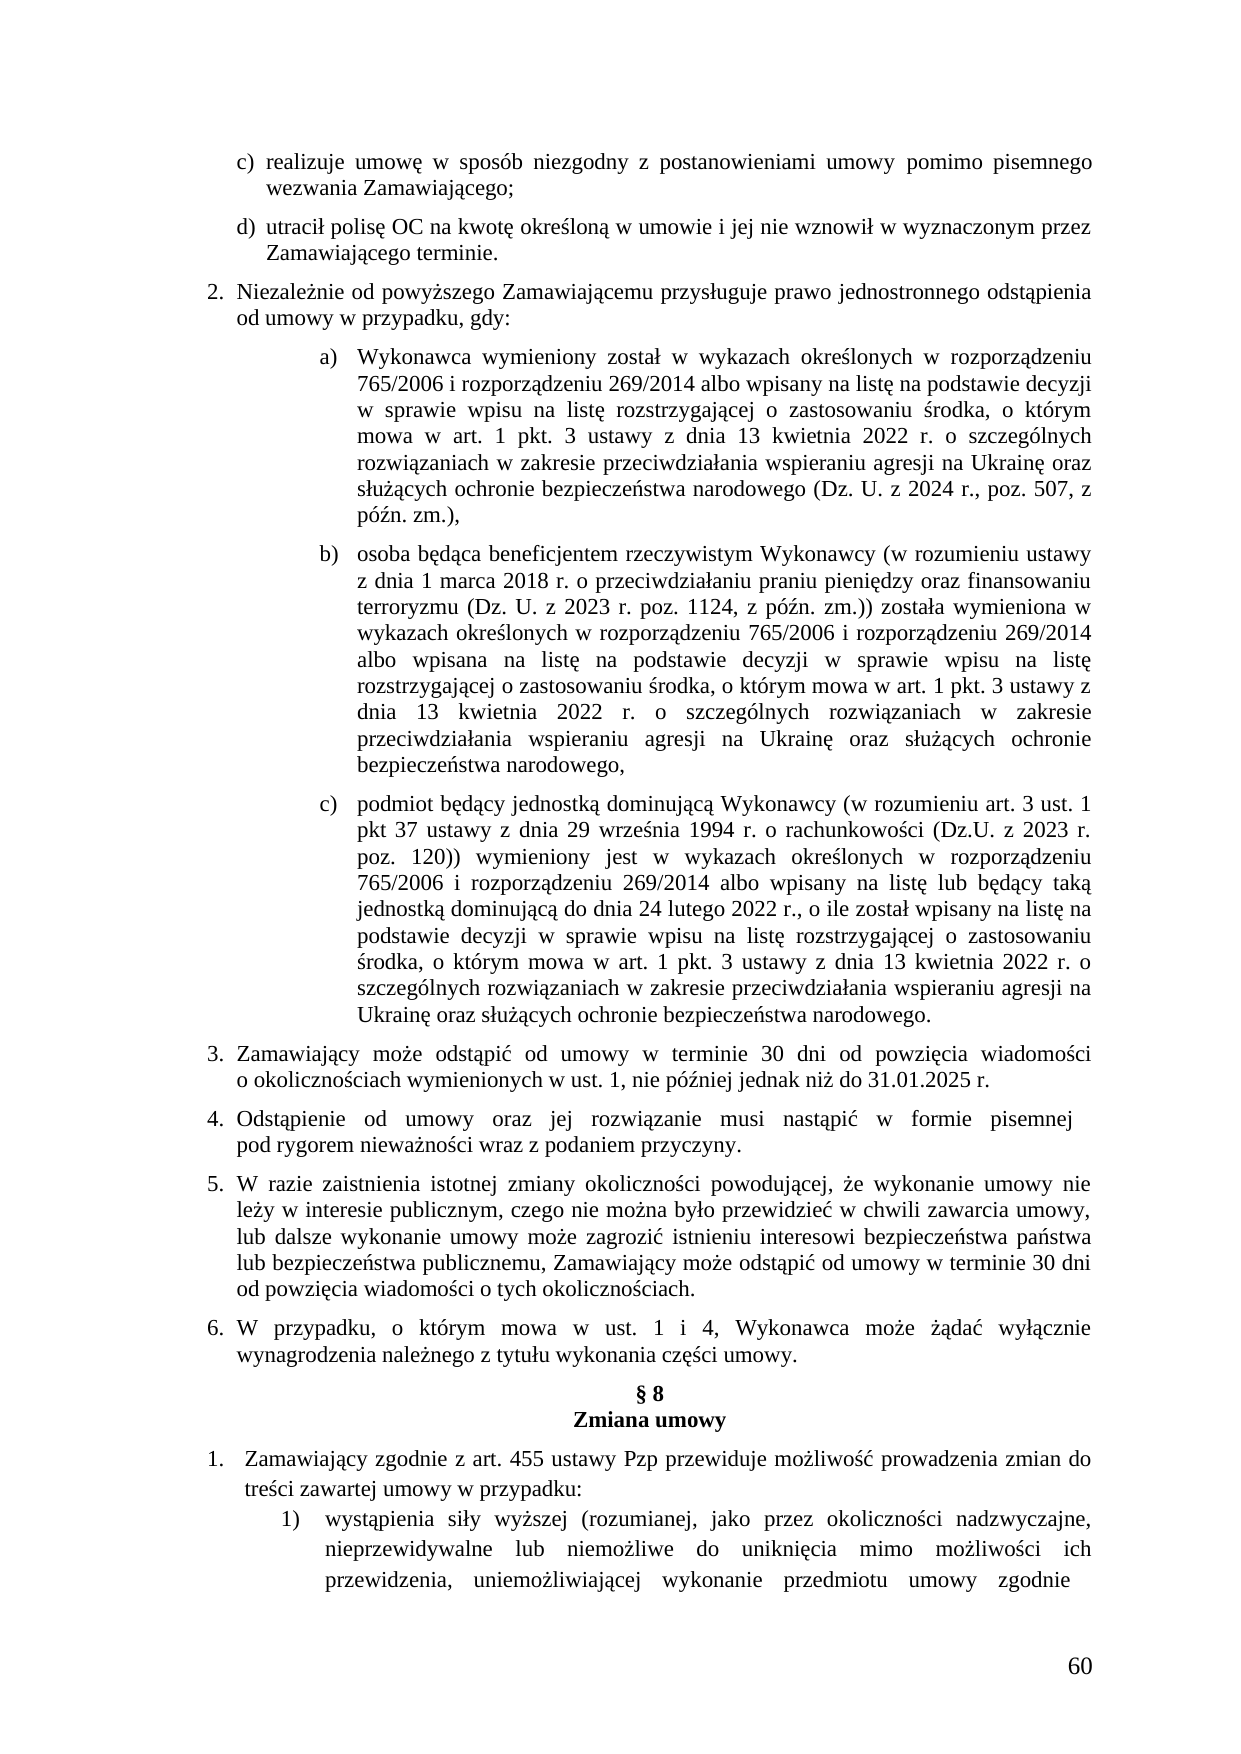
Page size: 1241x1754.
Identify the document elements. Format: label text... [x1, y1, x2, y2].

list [281, 1505, 1092, 1592]
list W razie zaistnienia istotnej zmiany okoliczności powodującej, że wykonanie umowy nie leży w interesie publicznym, czego nie można było przewidzieć w chwili zawarcia umowy, lub dalsze wykonanie umowy może zagrozić istnieniu interesowi bezpieczeństwa państwa lub bezpieczeństwa publicznemu, Zamawiający może odstąpić od umowy w terminie 30 dni od powzięcia wiadomości o tych okolicznościach. [207, 1170, 1092, 1302]
list Zamawiający zgodnie z art. 455 ustawy Pzp przewiduje możliwość prowadzenia zmian do treści zawartej umowy w przypadku: [207, 1445, 1092, 1501]
list Wykonawca wymieniony został w wykazach określonych w rozporządzeniu 765/2006 i rozporządzeniu 269/2014 albo wpisany na listę na podstawie decyzji w sprawie wpisu na listę rozstrzygającej o zastosowaniu środka, o którym mowa w art. 1 pkt. 3 ustawy z dnia 13 kwietnia 2022 r. o szczególnych rozwiązaniach w zakresie przeciwdziałania wspieraniu agresji na Ukrainę oraz służących ochronie bezpieczeństwa narodowego (Dz. U. z 2024 r., poz. 507, z późn. zm.), [319, 343, 1092, 528]
list osoba będąca beneficjentem rzeczywistym Wykonawcy (w rozumieniu ustawy z dnia 1 marca 2018 r. o przeciwdziałaniu praniu pieniędzy oraz finansowaniu terroryzmu (Dz. U. z 2023 r. poz. 1124, z późn. zm.)) została wymieniona w wykazach określonych w rozporządzeniu 765/2006 i rozporządzeniu 269/2014 albo wpisana na listę na podstawie decyzji w sprawie wpisu na listę rozstrzygającej o zastosowaniu środka, o którym mowa w art. 1 pkt. 3 ustawy z dnia 13 kwietnia 2022 r. o szczególnych rozwiązaniach w zakresie przeciwdziałania wspieraniu agresji na Ukrainę oraz służących ochronie bezpieczeństwa narodowego, [319, 540, 1092, 777]
list realizuje umowę w sposób niezgodny z postanowieniami umowy pomimo pisemnego wezwania Zamawiającego; [236, 148, 1092, 200]
list Odstąpienie od umowy oraz jej rozwiązanie musi nastąpić w formie pisemnej pod rygorem nieważności wraz z podaniem przyczyny. [207, 1105, 1092, 1158]
list podmiot będący jednostką dominującą Wykonawcy (w rozumieniu art. 3 ust. 1 pkt 37 ustawy z dnia 29 września 1994 r. o rachunkowości (Dz.U. z 2023 r. poz. 120)) wymieniony jest w wykazach określonych w rozporządzeniu 765/2006 i rozporządzeniu 269/2014 albo wpisany na listę lub będący taką jednostką dominującą do dnia 24 lutego 2022 r., o ile został wpisany na listę na podstawie decyzji w sprawie wpisu na listę rozstrzygającej o zastosowaniu środka, o którym mowa w art. 1 pkt. 3 ustawy z dnia 13 kwietnia 2022 r. o szczególnych rozwiązaniach w zakresie przeciwdziałania wspieraniu agresji na Ukrainę oraz służących ochronie bezpieczeństwa narodowego. [319, 790, 1092, 1027]
list utracił polisę OC na kwotę określoną w umowie i jej nie wznowił w wyznaczonym przez Zamawiającego terminie. [236, 213, 1092, 266]
list Niezależnie od powyższego Zamawiającemu przysługuje prawo jednostronnego odstąpienia od umowy w przypadku, gdy: [207, 278, 1092, 331]
list Zamawiający może odstąpić od umowy w terminie 30 dni od powzięcia wiadomości o okolicznościach wymienionych w ust. 1, nie później jednak niż do 31.01.2025 r. [207, 1040, 1092, 1092]
text § 8 Zmiana umowy [207, 1379, 1092, 1432]
list W przypadku, o którym mowa w ust. 1 i 4, Wykonawca może żądać wyłącznie wynagrodzenia należnego z tytułu wykonania części umowy. [207, 1314, 1092, 1367]
